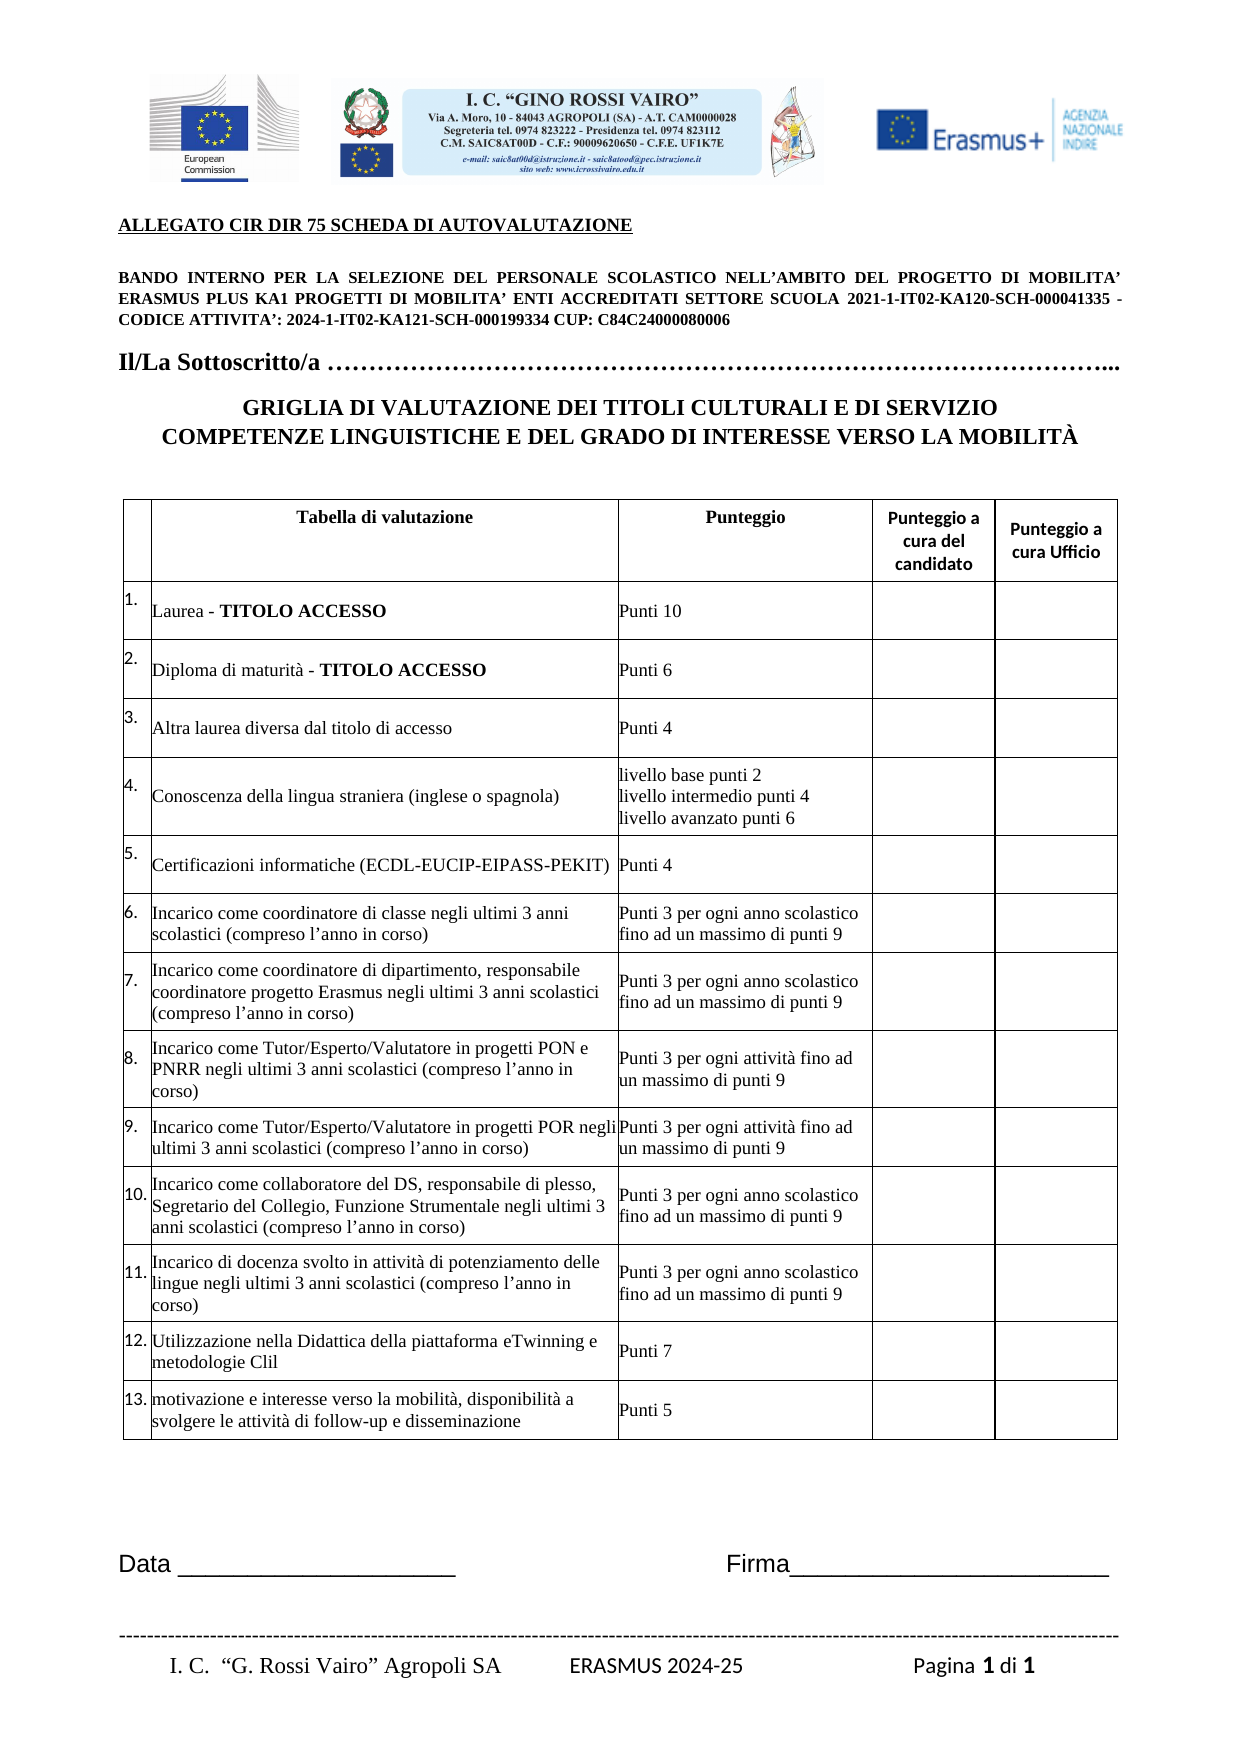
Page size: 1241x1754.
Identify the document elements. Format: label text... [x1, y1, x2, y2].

table_cell [124, 1322, 151, 1380]
picture [331, 78, 824, 185]
table_cell [996, 758, 1117, 834]
table_cell Incarico di docenza svolto in attività di potenziamento delle lingue negli ultimi 3 anni scolastici (compreso l’anno in corso) [152, 1245, 618, 1321]
table_cell Incarico come coordinatore di dipartimento, responsabile coordinatore progetto Erasmus negli ultimi 3 anni scolastici (compreso l’anno in corso) [152, 953, 618, 1029]
table_cell Conoscenza della lingua straniera (inglese o spagnola) [152, 758, 618, 834]
text GRIGLIA DI VALUTAZIONE DEI TITOLI CULTURALI E DI SERVIZIO [118, 394, 1122, 421]
table_cell [124, 1108, 151, 1166]
table_cell [873, 1031, 994, 1107]
table_cell [124, 699, 151, 757]
table_cell Punti 3 per ogni anno scolastico fino ad un massimo di punti 9 [619, 1167, 872, 1243]
table_cell Punti 4 [619, 836, 872, 893]
text Data ____________________ Firma_______________________ [118, 1549, 1122, 1578]
table_cell [996, 582, 1117, 639]
table_cell [873, 953, 994, 1029]
text COMPETENZE LINGUISTICHE E DEL GRADO DI INTERESSE VERSO LA MOBILITÀ [118, 423, 1122, 449]
table_header [124, 500, 151, 581]
table_cell [996, 1108, 1117, 1166]
table_cell [873, 758, 994, 834]
table_cell [124, 953, 151, 1029]
table_cell [996, 699, 1117, 757]
table_header Punteggio a cura Ufficio [996, 500, 1117, 581]
table_header Tabella di valutazione [152, 500, 618, 581]
table_cell [873, 1108, 994, 1166]
table_cell Punti 3 per ogni attività fino ad un massimo di punti 9 [619, 1031, 872, 1107]
table_cell Laurea - TITOLO ACCESSO [152, 582, 618, 639]
table_cell [124, 1245, 151, 1321]
table_cell [124, 1167, 151, 1243]
table_cell Certificazioni informatiche (ECDL-EUCIP-EIPASS-PEKIT) [152, 836, 618, 893]
table_cell [124, 582, 151, 639]
table_cell livello base punti 2 livello intermedio punti 4 livello avanzato punti 6 [619, 758, 872, 834]
table_cell [996, 836, 1117, 893]
table_cell [996, 953, 1117, 1029]
table_cell [996, 1167, 1117, 1243]
table_cell Incarico come Tutor/Esperto/Valutatore in progetti POR negli ultimi 3 anni scolastici (compreso l’anno in corso) [152, 1108, 618, 1166]
table_cell Altra laurea diversa dal titolo di accesso [152, 699, 618, 757]
table_cell [996, 894, 1117, 952]
table_cell Punti 6 [619, 640, 872, 698]
table_cell Incarico come coordinatore di classe negli ultimi 3 anni scolastici (compreso l’anno in corso) [152, 894, 618, 952]
table_cell [873, 582, 994, 639]
table_cell [873, 894, 994, 952]
text ALLEGATO CIR DIR 75 SCHEDA DI AUTOVALUTAZIONE [118, 214, 1122, 235]
table_cell Incarico come Tutor/Esperto/Valutatore in progetti PON e PNRR negli ultimi 3 anni scolastici (compreso l’anno in corso) [152, 1031, 618, 1107]
table_cell Punti 3 per ogni anno scolastico fino ad un massimo di punti 9 [619, 1245, 872, 1321]
table_cell [124, 758, 151, 834]
table_cell [996, 1245, 1117, 1321]
table_cell [124, 836, 151, 893]
table_cell Diploma di maturità - TITOLO ACCESSO [152, 640, 618, 698]
table_cell [873, 1167, 994, 1243]
table_cell Punti 3 per ogni anno scolastico fino ad un massimo di punti 9 [619, 894, 872, 952]
table_cell Punti 3 per ogni attività fino ad un massimo di punti 9 [619, 1108, 872, 1166]
table_cell [124, 1031, 151, 1107]
table_cell [124, 894, 151, 952]
table_cell [996, 1031, 1117, 1107]
text Il/La Sottoscritto/a …………………………………………………………………………………... [118, 347, 1122, 375]
table_cell Punti 10 [619, 582, 872, 639]
table_cell [873, 836, 994, 893]
table_cell Punti 3 per ogni anno scolastico fino ad un massimo di punti 9 [619, 953, 872, 1029]
table_cell [873, 1245, 994, 1321]
table_cell [124, 1381, 151, 1439]
table_cell Punti 4 [619, 699, 872, 757]
table_cell [996, 1322, 1117, 1380]
picture [149, 74, 300, 182]
table_cell [996, 640, 1117, 698]
table_cell [996, 1381, 1117, 1439]
table_cell [873, 699, 994, 757]
table_cell [873, 1322, 994, 1380]
table_cell Utilizzazione nella Didattica della piattaforma eTwinning e metodologie Clil [152, 1322, 618, 1380]
table_cell [873, 1381, 994, 1439]
picture [855, 84, 1148, 176]
table_cell Punti 5 [619, 1381, 872, 1439]
table_cell [124, 640, 151, 698]
text BANDO INTERNO PER LA SELEZIONE DEL PERSONALE SCOLASTICO NELL’AMBITO DEL PROGETTO DI MOBILITA’ ERASMUS PLUS KA1 PROGETTI DI MOBILITA’ ENTI ACCREDITATI SETTORE SCUOLA 2021-1-IT02-KA120-SCH-000041335 -CODICE ATTIVITA’: 2024-1-IT02-KA121-SCH-000199334 CUP: C84C24000080006 [118, 268, 1122, 328]
table_cell Punti 7 [619, 1322, 872, 1380]
table_header Punteggio a cura del candidato [873, 500, 994, 581]
table_cell motivazione e interesse verso la mobilità, disponibilità a svolgere le attività di follow-up e disseminazione [152, 1381, 618, 1439]
table_cell [873, 640, 994, 698]
table_cell Incarico come collaboratore del DS, responsabile di plesso, Segretario del Collegio, Funzione Strumentale negli ultimi 3 anni scolastici (compreso l’anno in corso) [152, 1167, 618, 1243]
table_header Punteggio [619, 500, 872, 581]
